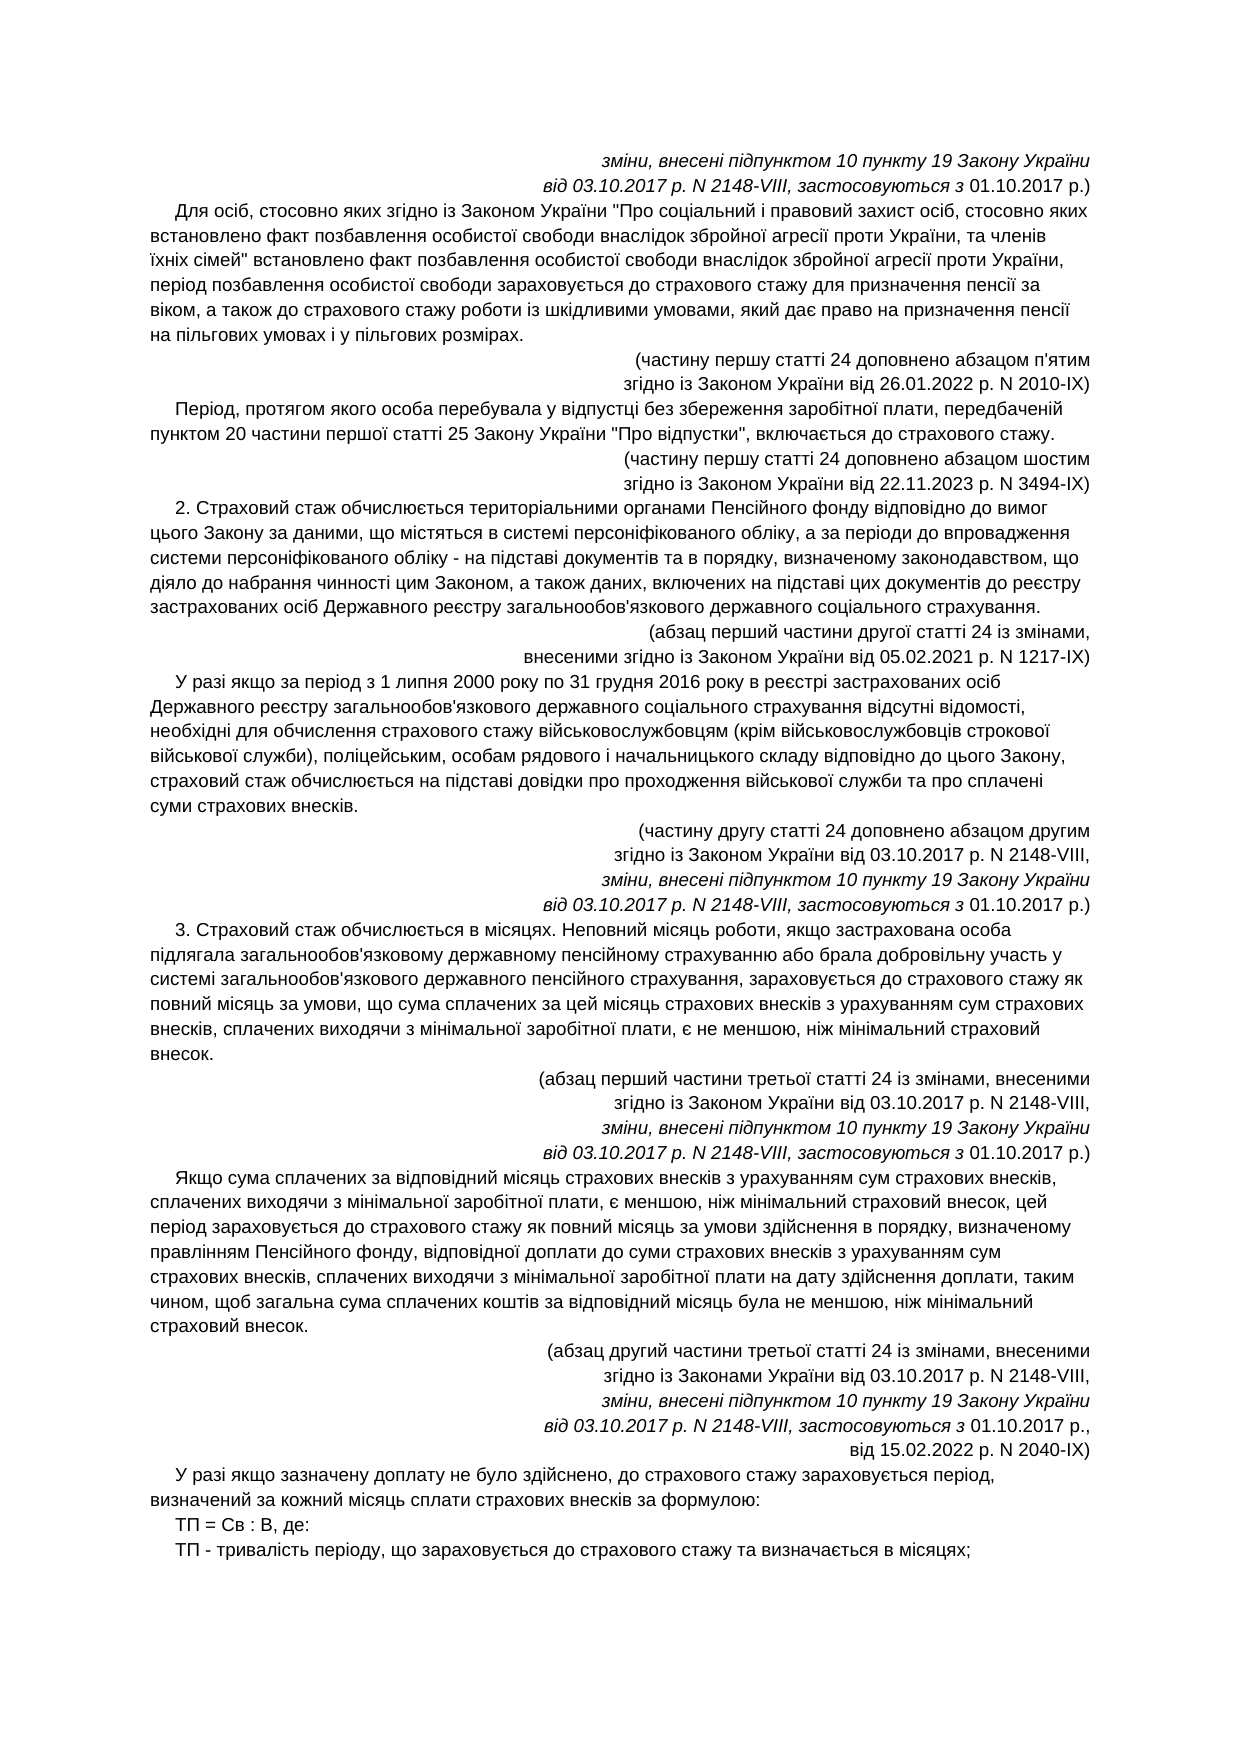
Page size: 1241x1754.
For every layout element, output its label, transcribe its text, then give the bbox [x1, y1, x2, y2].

text У разі якщо зазначену доплату не було здійснено, до страхового стажу зараховується період, визначений за кожний місяць сплати страхових внесків за формулою: [150, 1464, 1090, 1510]
text (частину другу статті 24 доповнено абзацом другим згідно із Законом України від 03.10.2017 р. N 2148-VIII, зміни, внесені підпунктом 10 пункту 19 Закону України від 03.10.2017 р. N 2148-VIII, застосовуються з 01.10.2017 р.) [150, 819, 1090, 915]
text 3. Страховий стаж обчислюється в місяцях. Неповний місяць роботи, якщо застрахована особа підлягала загальнообов'язковому державному пенсійному страхуванню або брала добровільну участь у системі загальнообов'язкового державного пенсійного страхування, зараховується до страхового стажу як повний місяць за умови, що сума сплачених за цей місяць страхових внесків з урахуванням сум страхових внесків, сплачених виходячи з мінімальної заробітної плати, є не меншою, ніж мінімальний страховий внесок. [150, 918, 1090, 1064]
text (частину першу статті 24 доповнено абзацом п'ятим згідно із Законом України від 26.01.2022 р. N 2010-IX) [150, 348, 1090, 395]
text Для осіб, стосовно яких згідно із Законом України "Про соціальний і правовий захист осіб, стосовно яких встановлено факт позбавлення особистої свободи внаслідок збройної агресії проти України, та членів їхніх сімей" встановлено факт позбавлення особистої свободи внаслідок збройної агресії проти України, період позбавлення особистої свободи зараховується до страхового стажу для призначення пенсії за віком, а також до страхового стажу роботи із шкідливими умовами, який дає право на призначення пенсії на пільгових умовах і у пільгових розмірах. [150, 199, 1090, 345]
text 2. Страховий стаж обчислюється територіальними органами Пенсійного фонду відповідно до вимог цього Закону за даними, що містяться в системі персоніфікованого обліку, а за періоди до впровадження системи персоніфікованого обліку - на підставі документів та в порядку, визначеному законодавством, що діяло до набрання чинності цим Законом, а також даних, включених на підставі цих документів до реєстру застрахованих осіб Державного реєстру загальнообов'язкового державного соціального страхування. [150, 497, 1090, 618]
text (частину першу статті 24 доповнено абзацом шостим згідно із Законом України від 22.11.2023 р. N 3494-IX) [150, 447, 1090, 494]
text (абзац перший частини третьої статті 24 із змінами, внесеними згідно із Законом України від 03.10.2017 р. N 2148-VIII, зміни, внесені підпунктом 10 пункту 19 Закону України від 03.10.2017 р. N 2148-VIII, застосовуються з 01.10.2017 р.) [150, 1067, 1090, 1163]
text Якщо сума сплачених за відповідний місяць страхових внесків з урахуванням сум страхових внесків, сплачених виходячи з мінімальної заробітної плати, є меншою, ніж мінімальний страховий внесок, цей період зараховується до страхового стажу як повний місяць за умови здійснення в порядку, визначеному правлінням Пенсійного фонду, відповідної доплати до суми страхових внесків з урахуванням сум страхових внесків, сплачених виходячи з мінімальної заробітної плати на дату здійснення доплати, таким чином, щоб загальна сума сплачених коштів за відповідний місяць була не меншою, ніж мінімальний страховий внесок. [150, 1166, 1090, 1337]
text Період, протягом якого особа перебувала у відпустці без збереження заробітної плати, передбаченій пунктом 20 частини першої статті 25 Закону України "Про відпустки", включається до страхового стажу. [150, 398, 1090, 444]
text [150, 150, 1090, 196]
text (абзац перший частини другої статті 24 із змінами, внесеними згідно із Законом України від 05.02.2021 р. N 1217-IX) [150, 621, 1090, 667]
text У разі якщо за період з 1 липня 2000 року по 31 грудня 2016 року в реєстрі застрахованих осіб Державного реєстру загальнообов'язкового державного соціального страхування відсутні відомості, необхідні для обчислення страхового стажу військовослужбовцям (крім військовослужбовців строкової військової служби), поліцейським, особам рядового і начальницького складу відповідно до цього Закону, страховий стаж обчислюється на підставі довідки про проходження військової служби та про сплачені суми страхових внесків. [150, 671, 1090, 816]
text ТП - тривалість періоду, що зараховується до страхового стажу та визначається в місяцях; [150, 1538, 1090, 1560]
text (абзац другий частини третьої статті 24 із змінами, внесеними згідно із Законами України від 03.10.2017 р. N 2148-VIII, зміни, внесені підпунктом 10 пункту 19 Закону України від 03.10.2017 р. N 2148-VIII, застосовуються з 01.10.2017 р., від 15.02.2022 р. N 2040-IX) [150, 1340, 1090, 1461]
text ТП = Св : В, де: [150, 1513, 1090, 1535]
